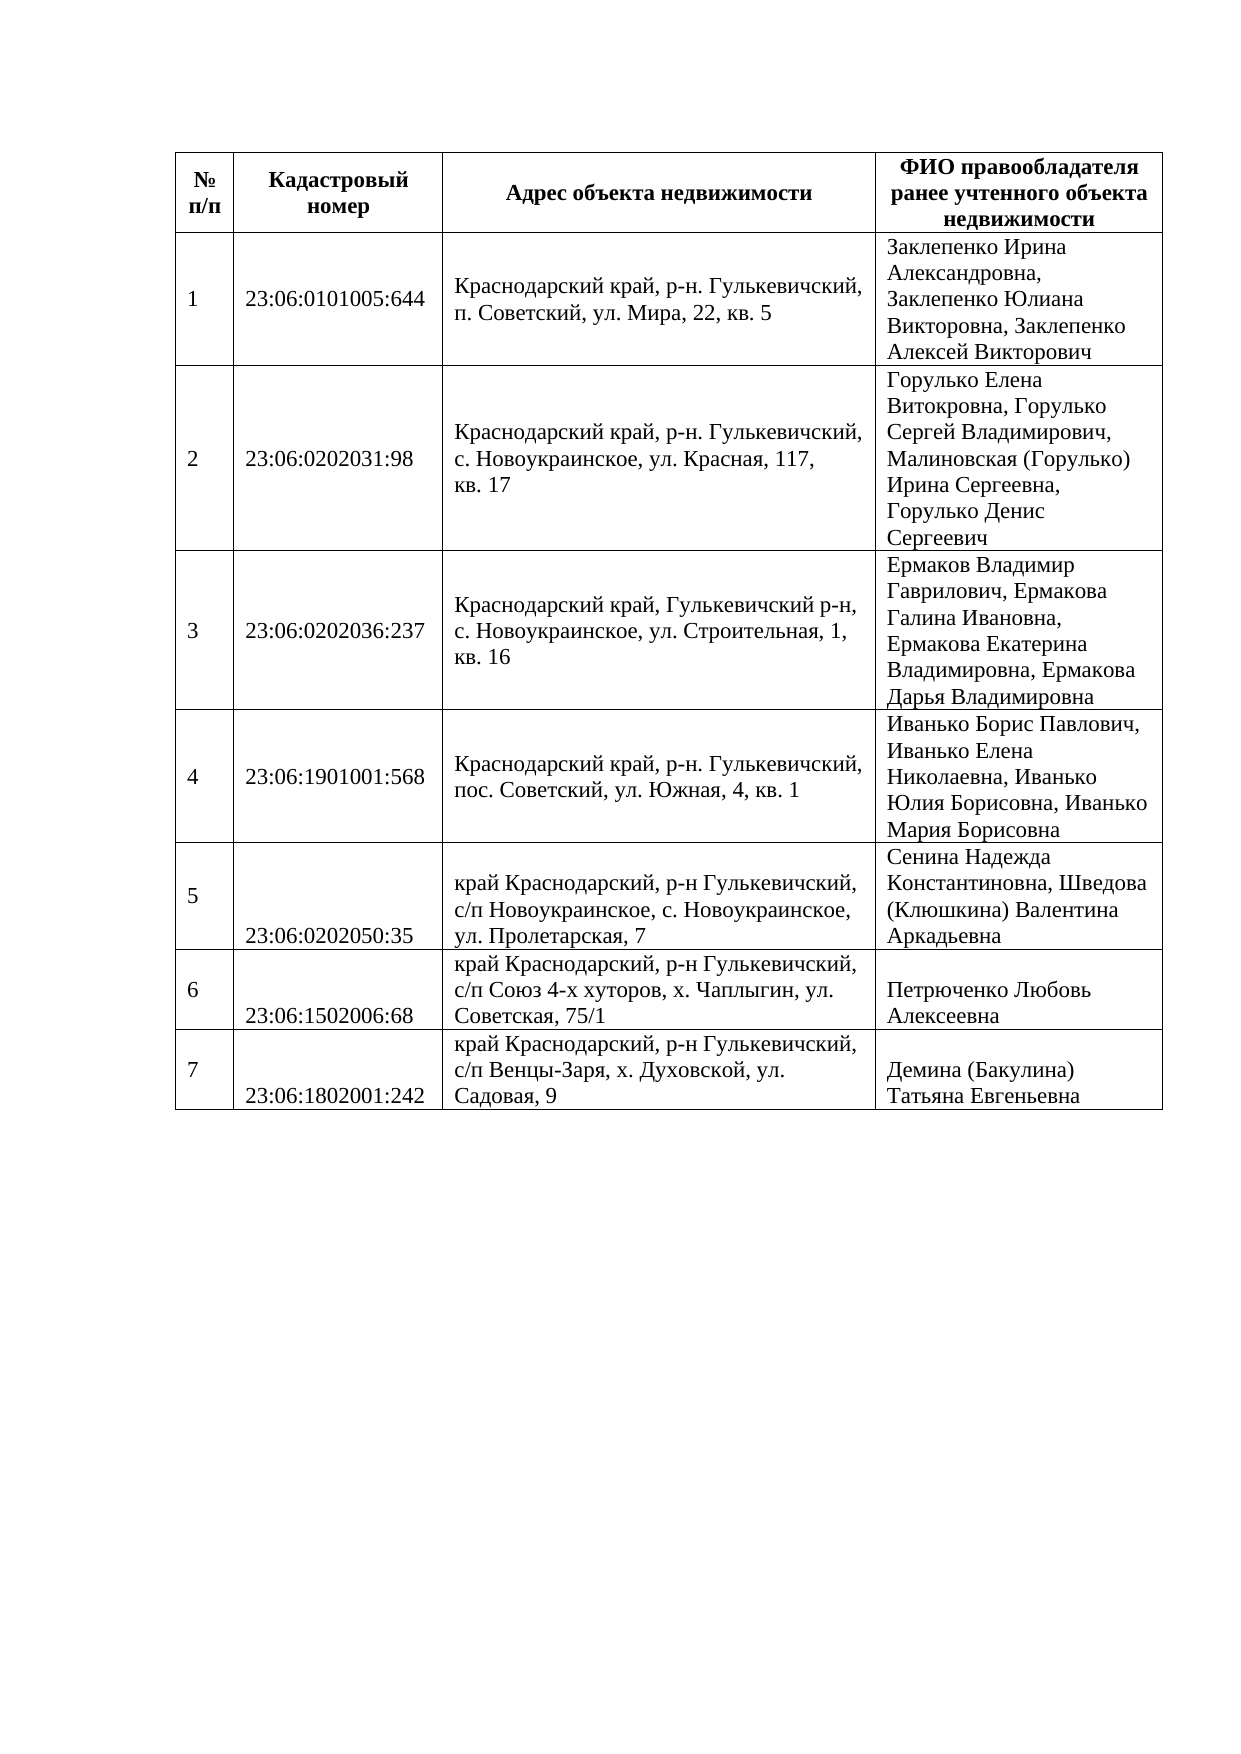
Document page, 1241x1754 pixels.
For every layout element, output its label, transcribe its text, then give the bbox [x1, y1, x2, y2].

table_cell 23:06:0202036:237 [234, 551, 442, 709]
table_cell Сенина Надежда Константиновна, Шведова (Клюшкина) Валентина Аркадьевна [876, 843, 1162, 948]
table_cell 23:06:1502006:68 [234, 950, 442, 1029]
table_cell край Краснодарский, р-н Гулькевичский, с/п Венцы-Заря, х. Духовской, ул. Садовая, 9 [443, 1030, 875, 1109]
table_cell Краснодарский край, р-н. Гулькевичский, пос. Советский, ул. Южная, 4, кв. 1 [443, 710, 875, 842]
table_header ФИО правообладателя ранее учтенного объекта недвижимости [876, 153, 1162, 232]
table_cell 6 [176, 950, 233, 1029]
table_cell Краснодарский край, р-н. Гулькевичский, п. Советский, ул. Мира, 22, кв. 5 [443, 233, 875, 364]
table_cell Заклепенко Ирина Александровна, Заклепенко Юлиана Викторовна, Заклепенко Алексей Викторович [876, 233, 1162, 364]
table_cell 7 [176, 1030, 233, 1109]
table_cell 23:06:0202031:98 [234, 366, 442, 550]
table_cell Горулько Елена Витокровна, Горулько Сергей Владимирович, Малиновская (Горулько) Ирина Сергеевна, Горулько Денис Сергеевич [876, 366, 1162, 550]
table_cell Краснодарский край, Гулькевичский р-н, с. Новоукраинское, ул. Строительная, 1, кв. 16 [443, 551, 875, 709]
table_cell 3 [176, 551, 233, 709]
table_cell 23:06:1802001:242 [234, 1030, 442, 1109]
table_cell край Краснодарский, р-н Гулькевичский, с/п Новоукраинское, с. Новоукраинское, ул. Пролетарская, 7 [443, 843, 875, 948]
table_cell край Краснодарский, р-н Гулькевичский, с/п Союз 4-х хуторов, х. Чаплыгин, ул. Советская, 75/1 [443, 950, 875, 1029]
table_cell Ермаков Владимир Гаврилович, Ермакова Галина Ивановна, Ермакова Екатерина Владимировна, Ермакова Дарья Владимировна [876, 551, 1162, 709]
table_cell 4 [176, 710, 233, 842]
table_cell 1 [176, 233, 233, 364]
table_cell Иванько Борис Павлович, Иванько Елена Николаевна, Иванько Юлия Борисовна, Иванько Мария Борисовна [876, 710, 1162, 842]
table_cell Петрюченко Любовь Алексеевна [876, 950, 1162, 1029]
table_cell 5 [176, 843, 233, 948]
table_cell 2 [176, 366, 233, 550]
table_cell 23:06:1901001:568 [234, 710, 442, 842]
table_header Адрес объекта недвижимости [443, 153, 875, 232]
table_header № п/п [176, 153, 233, 232]
table_cell Краснодарский край, р-н. Гулькевичский, с. Новоукраинское, ул. Красная, 117, кв. 17 [443, 366, 875, 550]
table_cell 23:06:0101005:644 [234, 233, 442, 364]
table_cell Демина (Бакулина) Татьяна Евгеньевна [876, 1030, 1162, 1109]
table_header Кадастровый номер [234, 153, 442, 232]
table_cell 23:06:0202050:35 [234, 843, 442, 948]
